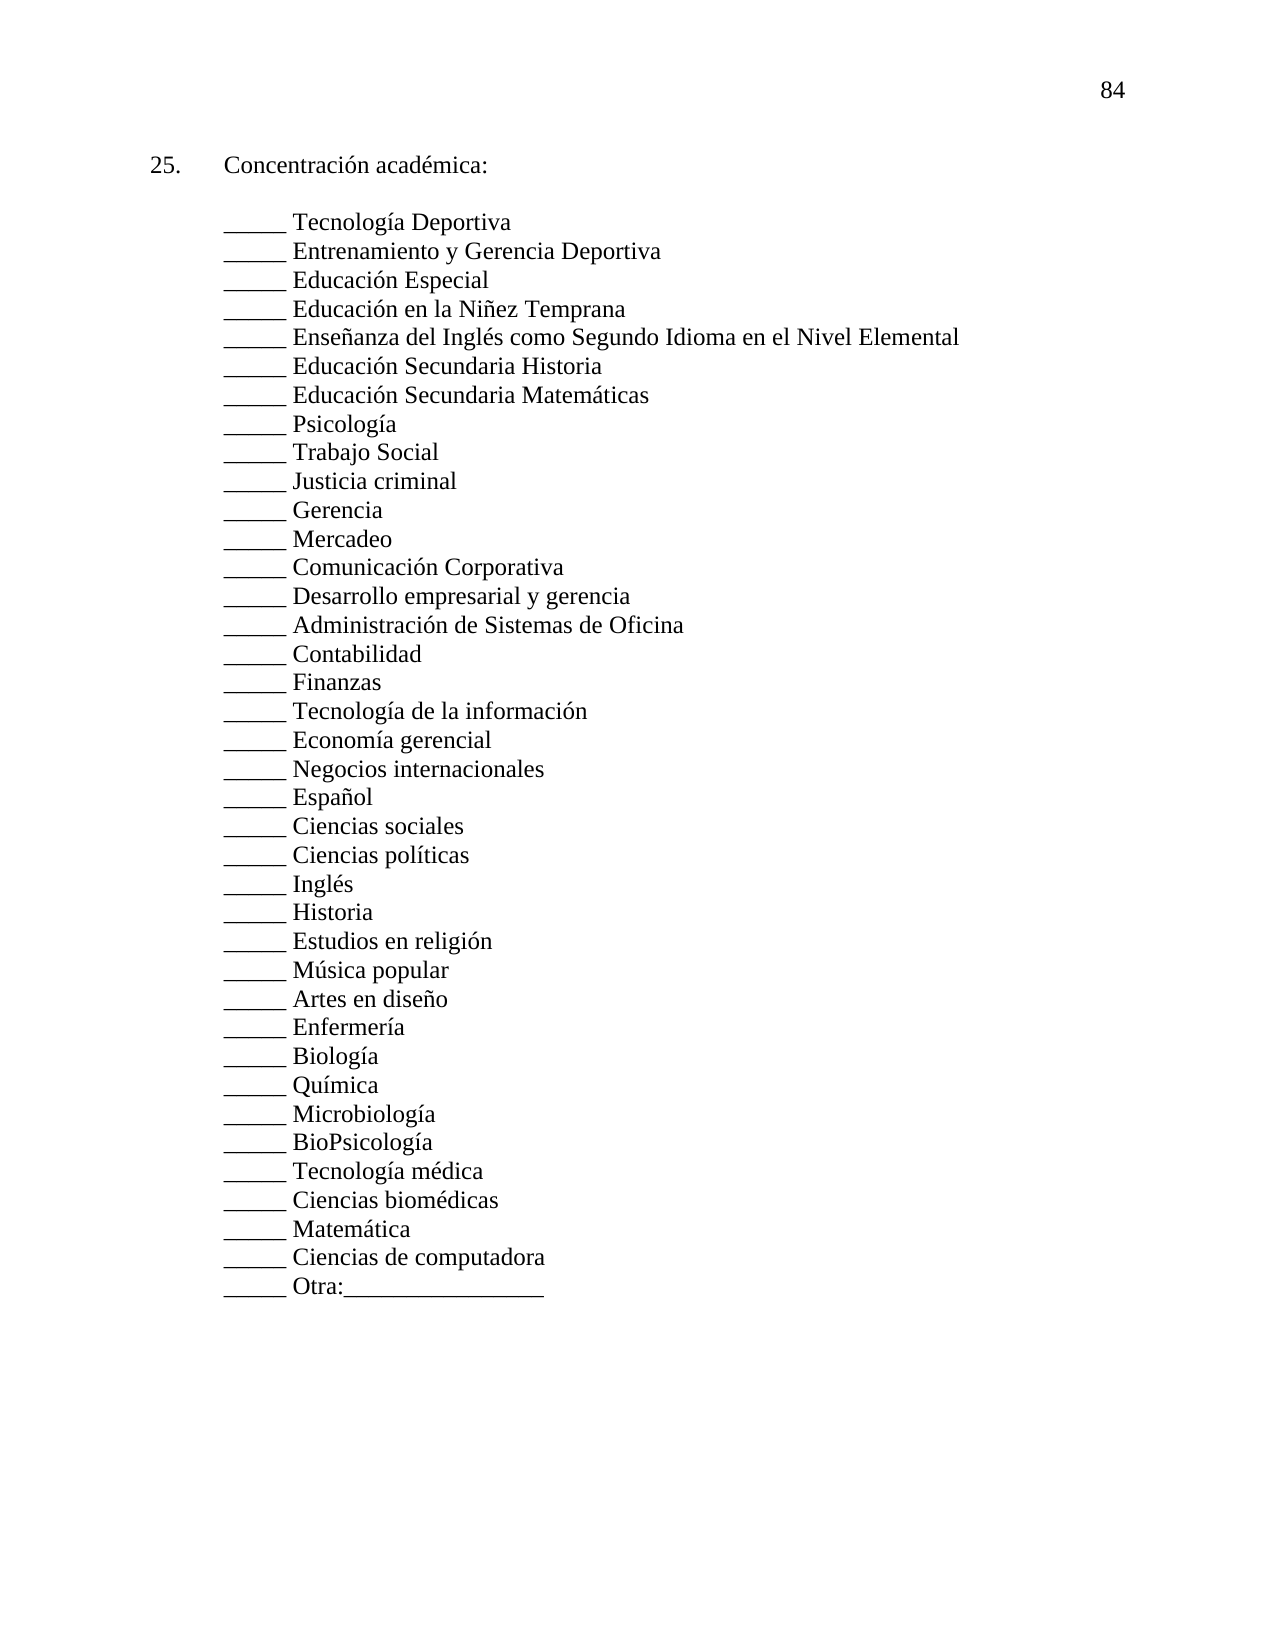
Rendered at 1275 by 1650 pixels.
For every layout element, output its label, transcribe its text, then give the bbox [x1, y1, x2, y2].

text _____ Otra:________________ [150, 1271, 1125, 1300]
text _____ Matemática [150, 1214, 1125, 1242]
text _____ Tecnología de la información [150, 696, 1125, 725]
text _____ Educación en la Niñez Temprana [150, 294, 1125, 322]
text _____ Economía gerencial [150, 725, 1125, 754]
text _____ Justicia criminal [150, 466, 1125, 495]
text _____ BioPsicología [150, 1127, 1125, 1156]
text _____ Enfermería [150, 1012, 1125, 1041]
text _____ Contabilidad [150, 639, 1125, 667]
text _____ Ciencias políticas [150, 840, 1125, 869]
text _____ Tecnología médica [150, 1156, 1125, 1185]
text _____ Negocios internacionales [150, 754, 1125, 782]
text _____ Historia [150, 897, 1125, 926]
text _____ Psicología [150, 409, 1125, 437]
text _____ Tecnología Deportiva [150, 207, 1125, 236]
text _____ Ciencias biomédicas [150, 1185, 1125, 1214]
text _____ Español [150, 782, 1125, 811]
text _____ Comunicación Corporativa [150, 552, 1125, 581]
text _____ Gerencia [150, 495, 1125, 524]
text _____ Mercadeo [150, 524, 1125, 552]
text _____ Finanzas [150, 667, 1125, 696]
text _____ Ciencias sociales [150, 811, 1125, 840]
text _____ Ciencias de computadora [150, 1242, 1125, 1271]
text _____ Entrenamiento y Gerencia Deportiva [150, 236, 1125, 265]
text _____ Educación Especial [150, 265, 1125, 294]
text _____ Inglés [150, 869, 1125, 897]
text _____ Desarrollo empresarial y gerencia [150, 581, 1125, 610]
text _____ Artes en diseño [150, 984, 1125, 1012]
text _____ Trabajo Social [150, 437, 1125, 466]
text _____ Educación Secundaria Historia [150, 351, 1125, 380]
text _____ Enseñanza del Inglés como Segundo Idioma en el Nivel Elemental [150, 322, 1125, 351]
text _____ Administración de Sistemas de Oficina [150, 610, 1125, 639]
text _____ Música popular [150, 955, 1125, 984]
text _____ Educación Secundaria Matemáticas [150, 380, 1125, 409]
text _____ Química [150, 1070, 1125, 1099]
text _____ Biología [150, 1041, 1125, 1070]
text 25. Concentración académica: [150, 150, 1125, 179]
text _____ Microbiología [150, 1099, 1125, 1127]
text _____ Estudios en religión [150, 926, 1125, 955]
